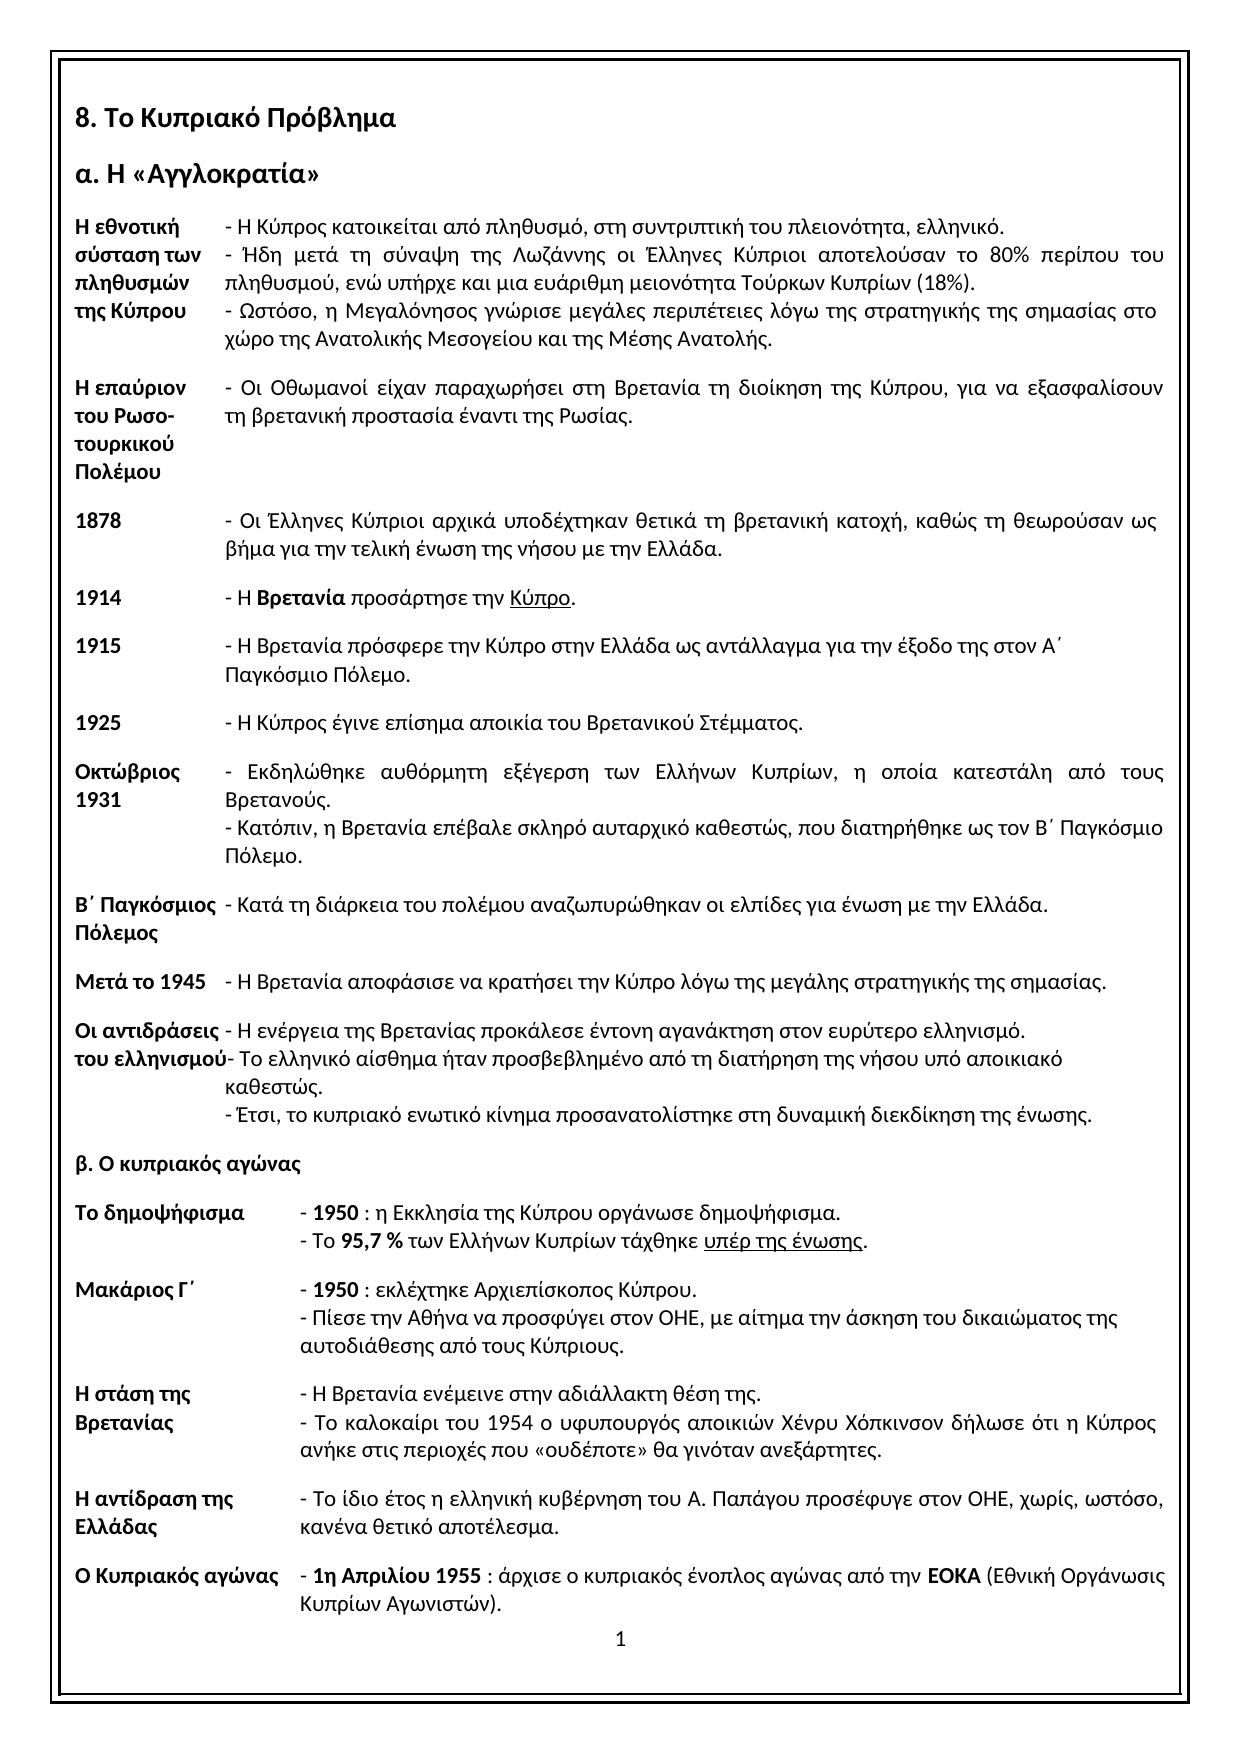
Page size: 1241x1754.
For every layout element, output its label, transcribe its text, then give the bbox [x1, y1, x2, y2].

text Το δημοψήφισμα - 1950 : η Εκκλησία της Κύπρου οργάνωσε δημοψήφισμα. - Το 95,7 % των Ελλήνων Κυπρίων τάχθηκε υπέρ της ένωσης. [75, 1198, 1165, 1254]
text 1915 - Η Βρετανία πρόσφερε την Κύπρο στην Ελλάδα ως αντάλλαγμα για την έξοδο της στον Α΄ Παγκόσμιο Πόλεμο. [75, 632, 1165, 688]
text 1914 - Η Βρετανία προσάρτησε την Κύπρο. [75, 583, 1165, 611]
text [75, 1561, 1165, 1617]
text Η αντίδραση της - Το ίδιο έτος η ελληνική κυβέρνηση του Α. Παπάγου προσέφυγε στον ΟΗΕ, χωρίς, ωστόσο, Ελλάδας κανένα θετικό αποτέλεσμα. [75, 1484, 1165, 1541]
text Μακάριος Γ΄ - 1950 : εκλέχτηκε Αρχιεπίσκοπος Κύπρου. - Πίεσε την Αθήνα να προσφύγει στον ΟΗΕ, με αίτημα την άσκηση του δικαιώματος της αυτοδιάθεσης από τους Κύπριους. [75, 1275, 1165, 1359]
text 8. Το Κυπριακό Πρόβλημα [75, 99, 1165, 135]
text Οι αντιδράσεις - Η ενέργεια της Βρετανίας προκάλεσε έντονη αγανάκτηση στον ευρύτερο ελληνισμό. του ελληνισμού- Το ελληνικό αίσθημα ήταν προσβεβλημένο από τη διατήρηση της νήσου υπό αποικιακό καθεστώς. - Έτσι, το κυπριακό ενωτικό κίνημα προσανατολίστηκε στη δυναμική διεκδίκηση της ένωσης. [75, 1016, 1165, 1128]
text α. Η «Αγγλοκρατία» [75, 156, 1165, 191]
text 1925 - Η Κύπρος έγινε επίσημα αποικία του Βρετανικού Στέμματος. [75, 708, 1165, 737]
text Η στάση της - Η Βρετανία ενέμεινε στην αδιάλλακτη θέση της. Βρετανίας - Το καλοκαίρι του 1954 ο υφυπουργός αποικιών Χένρυ Χόπκινσον δήλωσε ότι η Κύπρος ανήκε στις περιοχές που «ουδέποτε» θα γινόταν ανεξάρτητες. [75, 1379, 1165, 1464]
text β. Ο κυπριακός αγώνας [75, 1149, 1165, 1177]
text Η εθνοτική - Η Κύπρος κατοικείται από πληθυσμό, στη συντριπτική του πλειονότητα, ελληνικό. σύσταση των - Ήδη μετά τη σύναψη της Λωζάννης οι Έλληνες Κύπριοι αποτελούσαν το 80% περίπου του πληθυσμών πληθυσμού, ενώ υπήρχε και μια ευάριθμη μειονότητα Τούρκων Κυπρίων (18%). της Κύπρου - Ωστόσο, η Μεγαλόνησος γνώρισε μεγάλες περιπέτειες λόγω της στρατηγικής της σημασίας στο χώρο της Ανατολικής Μεσογείου και της Μέσης Ανατολής. [75, 212, 1165, 352]
text 1878 - Οι Έλληνες Κύπριοι αρχικά υποδέχτηκαν θετικά τη βρετανική κατοχή, καθώς τη θεωρούσαν ως βήμα για την τελική ένωση της νήσου με την Ελλάδα. [75, 506, 1165, 562]
text Οκτώβριος - Εκδηλώθηκε αυθόρμητη εξέγερση των Ελλήνων Κυπρίων, η οποία κατεστάλη από τους 1931 Βρετανούς. - Κατόπιν, η Βρετανία επέβαλε σκληρό αυταρχικό καθεστώς, που διατηρήθηκε ως τον Β΄ Παγκόσμιο Πόλεμο. [75, 757, 1165, 869]
text Μετά το 1945 - Η Βρετανία αποφάσισε να κρατήσει την Κύπρο λόγω της μεγάλης στρατηγικής της σημασίας. [75, 967, 1165, 995]
text Β΄ Παγκόσμιος - Κατά τη διάρκεια του πολέμου αναζωπυρώθηκαν οι ελπίδες για ένωση με την Ελλάδα. Πόλεμος [75, 890, 1165, 946]
text Η επαύριον - Οι Οθωμανοί είχαν παραχωρήσει στη Βρετανία τη διοίκηση της Κύπρου, για να εξασφαλίσουν του Ρωσο- τη βρετανική προστασία έναντι της Ρωσίας. τουρκικού Πολέμου [75, 373, 1165, 485]
